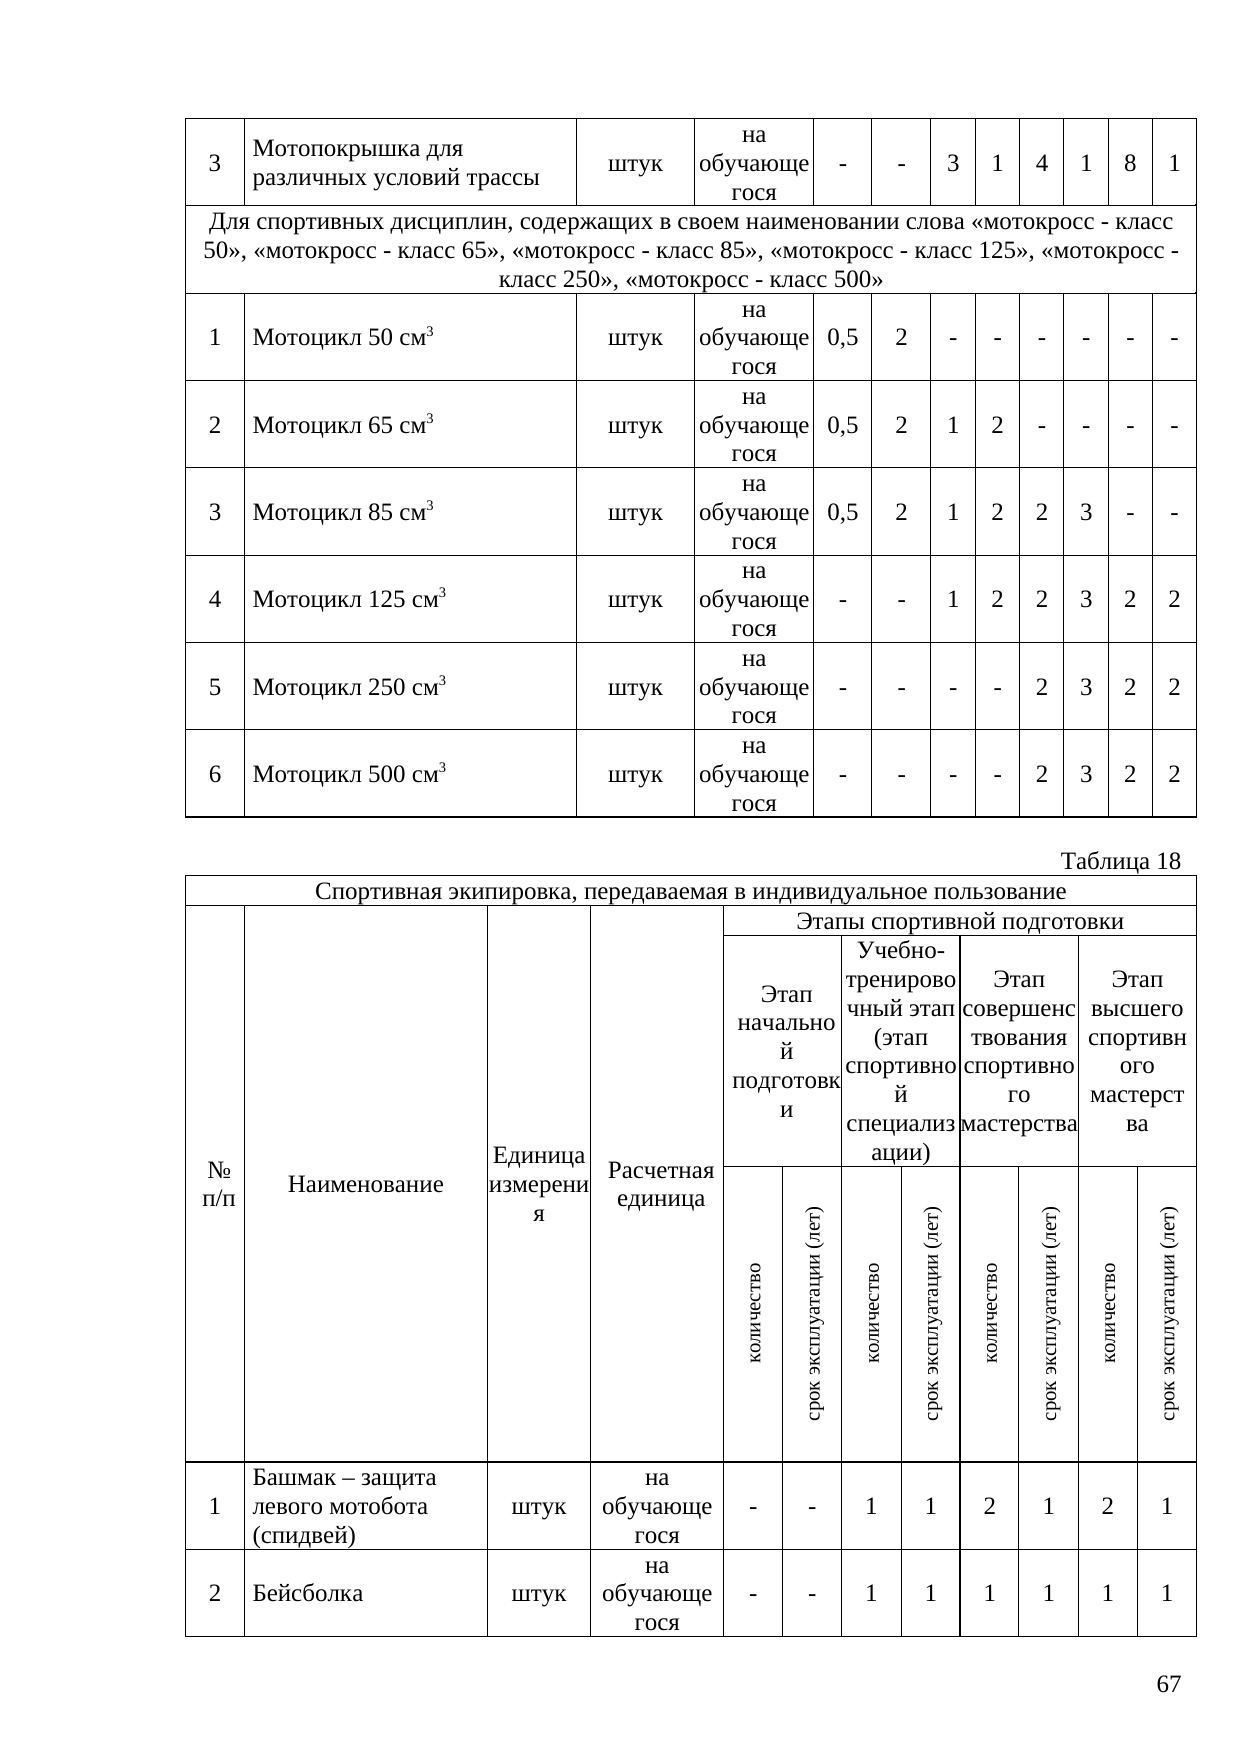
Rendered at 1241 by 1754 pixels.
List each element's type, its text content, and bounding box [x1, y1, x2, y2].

table_cell штук [577, 468, 694, 554]
table_cell - [1020, 294, 1063, 380]
table_cell 2 [976, 381, 1019, 467]
table_cell количество [961, 1167, 1018, 1461]
table_cell Мотоцикл 125 см3 [245, 556, 576, 642]
table_cell Этап совершенствования спортивного мастерства [961, 936, 1078, 1166]
table_cell 1 [976, 119, 1019, 205]
table_cell - [1109, 294, 1152, 380]
table_cell 1 [186, 294, 244, 380]
table_cell 3 [1064, 556, 1108, 642]
table_cell - [814, 119, 871, 205]
table_cell Наименование [245, 906, 487, 1461]
table_cell на обучающегося [695, 730, 813, 816]
table_cell 2 [1079, 1463, 1137, 1549]
table_cell 2 [1109, 730, 1152, 816]
table_cell на обучающегося [591, 1463, 723, 1549]
table_cell Мотоцикл 50 см3 [245, 294, 576, 380]
table_cell 1 [1153, 119, 1196, 205]
table_cell Мотоцикл 65 см3 [245, 381, 576, 467]
table_cell срок эксплуатации (лет) [783, 1167, 841, 1461]
table_cell 2 [186, 1550, 244, 1636]
table_cell количество [724, 1167, 782, 1461]
table_cell - [724, 1463, 782, 1549]
table_cell 2 [1109, 556, 1152, 642]
table_cell - [724, 1550, 782, 1636]
table_cell № п/п [186, 906, 244, 1461]
table_cell 2 [1153, 556, 1196, 642]
table_cell 0,5 [814, 294, 871, 380]
table_cell 1 [1079, 1550, 1137, 1636]
table_cell 3 [1064, 730, 1108, 816]
table_cell 2 [1020, 730, 1063, 816]
table_cell на обучающегося [695, 643, 813, 729]
table_cell - [1153, 381, 1196, 467]
table_cell 2 [1109, 643, 1152, 729]
table_cell 1 [1019, 1550, 1078, 1636]
table_cell 0,5 [814, 381, 871, 467]
text Таблица 18 [177, 846, 1181, 875]
table_cell на обучающегося [695, 294, 813, 380]
table_cell срок эксплуатации (лет) [1019, 1167, 1078, 1461]
table_cell 1 [931, 381, 975, 467]
table_cell - [872, 119, 930, 205]
table_cell Башмак – защита левого мотобота (спидвей) [245, 1463, 487, 1549]
table_cell штук [577, 556, 694, 642]
table_cell - [872, 556, 930, 642]
table_cell - [783, 1463, 841, 1549]
table_cell 1 [186, 1463, 244, 1549]
table_cell количество [1079, 1167, 1137, 1461]
table_cell - [931, 643, 975, 729]
table_cell на обучающегося [591, 1550, 723, 1636]
table_cell 6 [186, 730, 244, 816]
table_cell Этап высшего спортивного мастерства [1079, 936, 1196, 1166]
table_cell штук [577, 294, 694, 380]
table_cell на обучающегося [695, 119, 813, 205]
table_cell - [931, 294, 975, 380]
table_cell 2 [1153, 643, 1196, 729]
table_cell 2 [1020, 468, 1063, 554]
table_cell штук [577, 730, 694, 816]
table_cell Мотоцикл 85 см3 [245, 468, 576, 554]
table_cell - [1109, 381, 1152, 467]
table_cell 1 [1138, 1550, 1196, 1636]
table_cell штук [577, 381, 694, 467]
table_cell срок эксплуатации (лет) [902, 1167, 959, 1461]
table_cell - [931, 730, 975, 816]
table_cell 2 [976, 468, 1019, 554]
table_cell 8 [1109, 119, 1152, 205]
table_cell 1 [1019, 1463, 1078, 1549]
table_cell - [872, 643, 930, 729]
table_cell Мотоцикл 250 см3 [245, 643, 576, 729]
table_cell 3 [186, 468, 244, 554]
table_cell 1 [842, 1550, 901, 1636]
table_cell 4 [1020, 119, 1063, 205]
table_cell штук [577, 643, 694, 729]
table_cell 0,5 [814, 468, 871, 554]
table_cell - [1109, 468, 1152, 554]
table_cell 3 [1064, 643, 1108, 729]
table_cell Мотопокрышка для различных условий трассы [245, 119, 576, 205]
table_cell - [1020, 381, 1063, 467]
table_cell 2 [1153, 730, 1196, 816]
table_cell Бейсболка [245, 1550, 487, 1636]
table_cell 2 [976, 556, 1019, 642]
table_cell - [976, 730, 1019, 816]
table_cell 1 [902, 1550, 959, 1636]
table_cell 3 [931, 119, 975, 205]
table_cell 2 [1020, 556, 1063, 642]
table_cell Этапы спортивной подготовки [724, 906, 1196, 934]
table_cell 3 [186, 119, 244, 205]
table_cell 2 [1020, 643, 1063, 729]
table_cell штук [577, 119, 694, 205]
table_cell количество [842, 1167, 901, 1461]
table_cell - [872, 730, 930, 816]
table_cell 1 [961, 1550, 1018, 1636]
table_cell Единица измерения [488, 906, 590, 1461]
table_cell срок эксплуатации (лет) [1138, 1167, 1196, 1461]
table_cell - [1153, 294, 1196, 380]
table_cell на обучающегося [695, 556, 813, 642]
table_cell 3 [1064, 468, 1108, 554]
table_cell 1 [1138, 1463, 1196, 1549]
table_cell 2 [186, 381, 244, 467]
table_cell 2 [872, 381, 930, 467]
table_cell - [976, 643, 1019, 729]
table_header Спортивная экипировка, передаваемая в индивидуальное пользование [186, 876, 1196, 905]
table_cell - [814, 730, 871, 816]
table_cell Мотоцикл 500 см3 [245, 730, 576, 816]
table_cell 1 [931, 556, 975, 642]
table_cell 4 [186, 556, 244, 642]
table_cell 5 [186, 643, 244, 729]
table_cell 2 [872, 468, 930, 554]
table_cell Учебно-тренировочный этап (этап спортивной специализации) [842, 936, 959, 1166]
table_cell 1 [842, 1463, 901, 1549]
table_cell - [1064, 294, 1108, 380]
table_cell - [976, 294, 1019, 380]
table_cell Расчетная единица [591, 906, 723, 1461]
table_cell на обучающегося [695, 381, 813, 467]
table_cell штук [488, 1463, 590, 1549]
table_cell - [1064, 381, 1108, 467]
table_cell 1 [931, 468, 975, 554]
table_cell - [1153, 468, 1196, 554]
table_cell 2 [961, 1463, 1018, 1549]
table_cell - [814, 643, 871, 729]
table_cell штук [488, 1550, 590, 1636]
table_cell 2 [872, 294, 930, 380]
table_cell 1 [902, 1463, 959, 1549]
table_cell - [814, 556, 871, 642]
table_cell - [783, 1550, 841, 1636]
table_cell Для спортивных дисциплин, содержащих в своем наименовании слова «мотокросс - класс 50», «мотокросс - класс 65», «мотокросс - класс 85», «мотокросс - класс 125», «мотокросс - класс 250», «мотокросс - класс 500» [186, 206, 1196, 293]
table_cell 1 [1064, 119, 1108, 205]
table_cell на обучающегося [695, 468, 813, 554]
table_cell Этап начальной подготовки [724, 936, 841, 1166]
